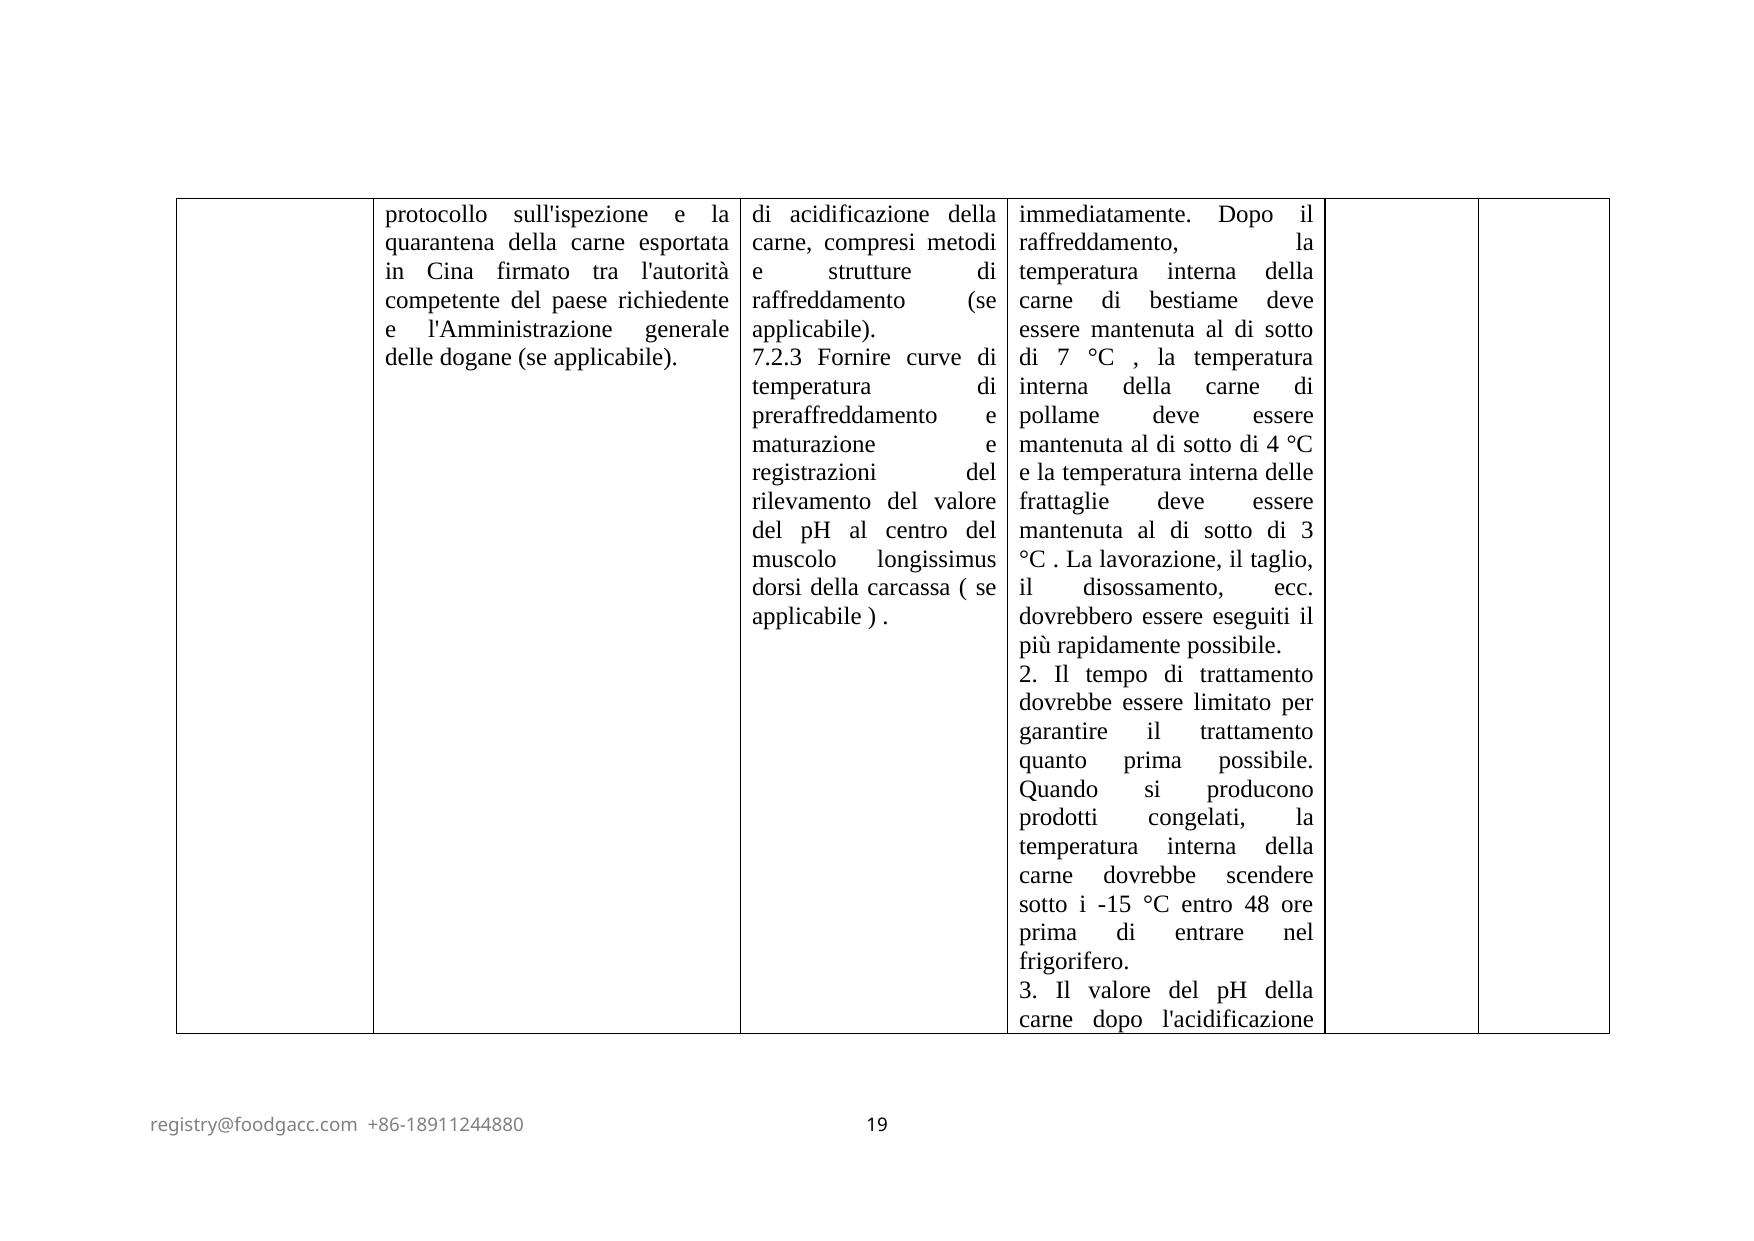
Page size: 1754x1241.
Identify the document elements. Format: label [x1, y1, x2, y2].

table_cell [1008, 199, 1324, 1032]
table_cell [374, 199, 740, 1032]
table_cell [1479, 199, 1609, 1032]
table_cell [1326, 199, 1478, 1032]
table_cell [741, 199, 1007, 1032]
table_cell [177, 199, 373, 1032]
